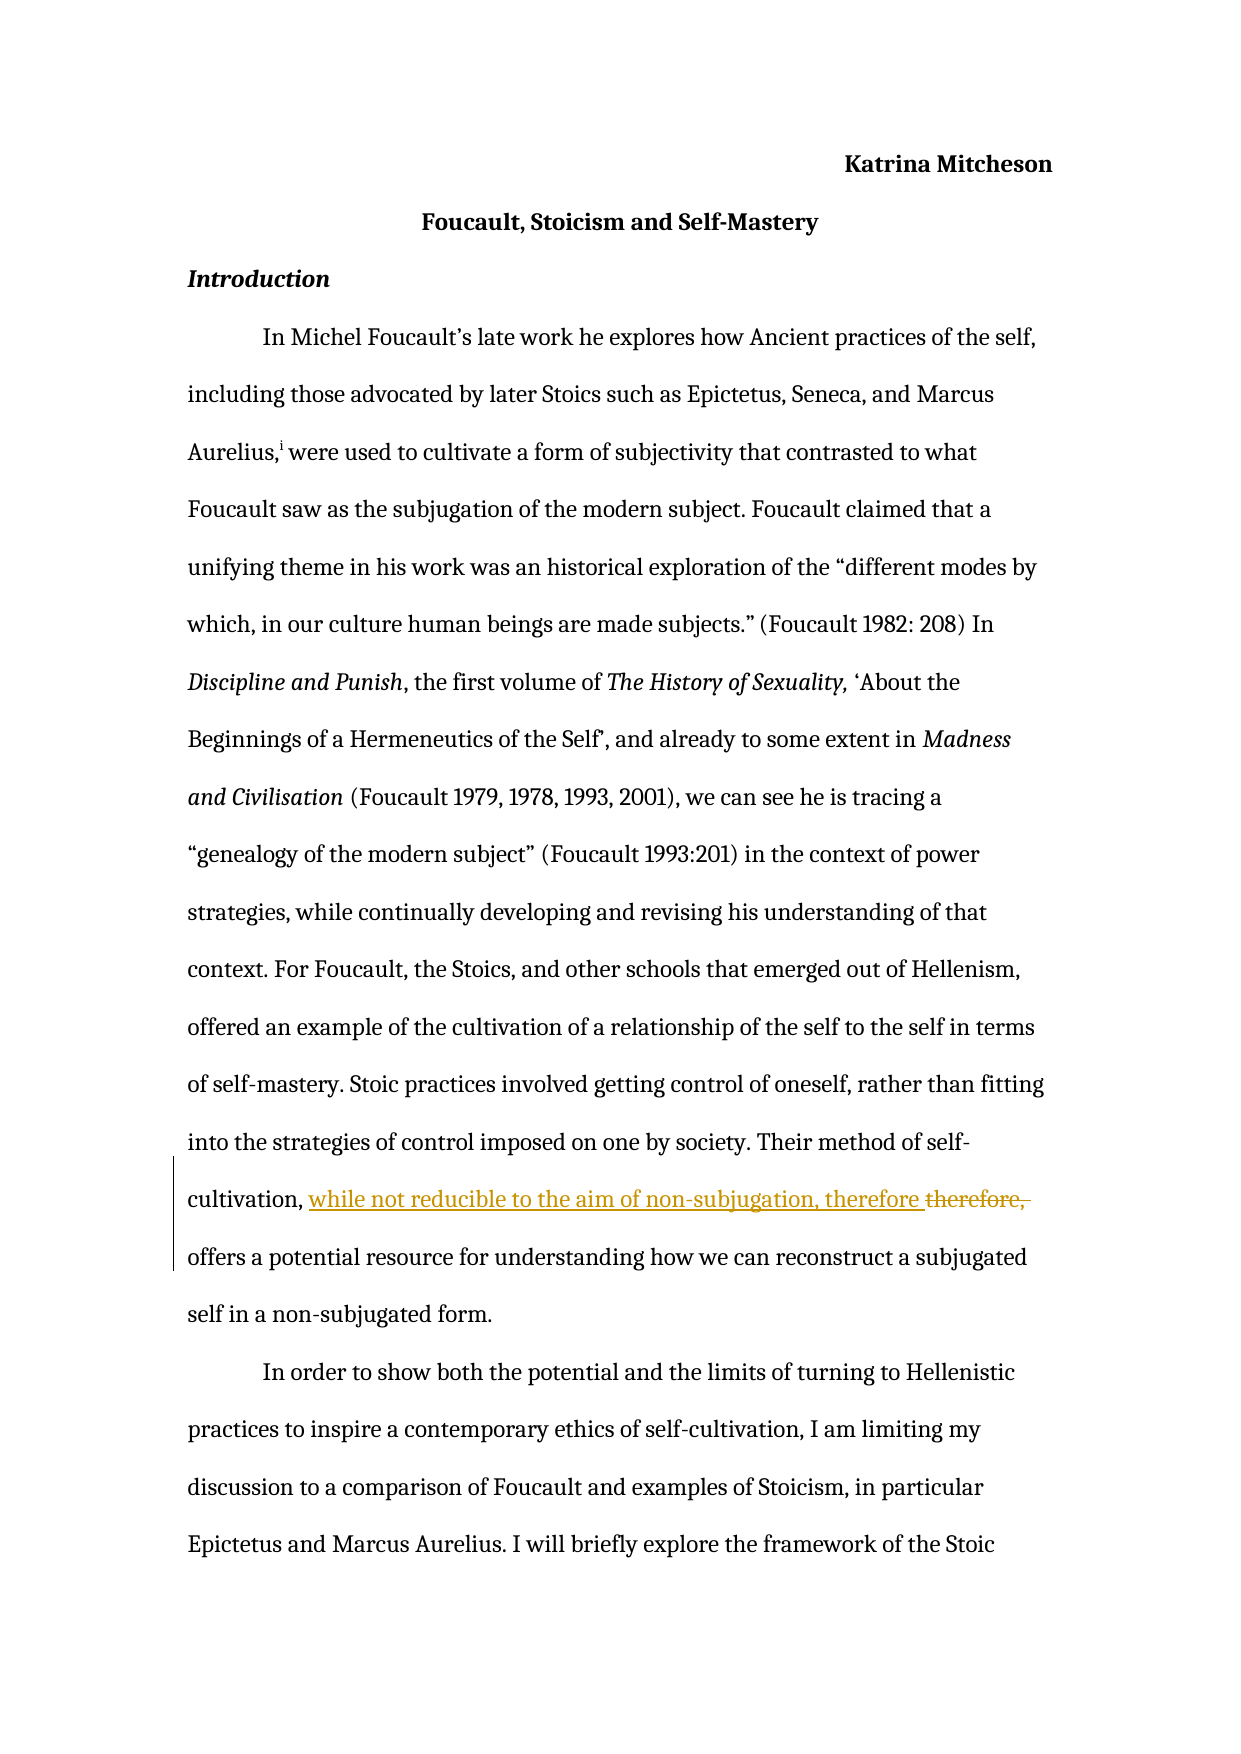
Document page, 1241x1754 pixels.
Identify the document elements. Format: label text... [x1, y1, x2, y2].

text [187, 1357, 1053, 1559]
text In Michel Foucault’s late work he explores how Ancient practices of the self, including those advocated by later Stoics such as Epictetus, Seneca, and Marcus Aurelius, were used to cultivate a form of subjectivity that contrasted to what Foucault saw as the subjugation of the modern subject. Foucault claimed that a unifying theme in his work was an historical exploration of the “different modes by which, in our culture human beings are made subjects.” (Foucault 1982: 208) In Discipline and Punish, the first volume of The History of Sexuality, ‘About the Beginnings of a Hermeneutics of the Self’, and already to some extent in Madness and Civilisation (Foucault 1979, 1978, 1993, 2001), we can see he is tracing a “genealogy of the modern subject” (Foucault 1993:201) in the context of power strategies, while continually developing and revising his understanding of that context. For Foucault, the Stoics, and other schools that emerged out of Hellenism, offered an example of the cultivation of a relationship of the self to the self in terms of self-mastery. Stoic practices involved getting control of oneself, rather than fitting into the strategies of control imposed on one by society. Their method of self-cultivation, offers a potential resource for understanding how we can reconstruct a subjugated self in a non-subjugated form. [187, 322, 1053, 1329]
text Katrina Mitcheson [187, 150, 1053, 179]
text Foucault, Stoicism and Self-Mastery [187, 207, 1053, 236]
text Introduction [187, 265, 1053, 294]
